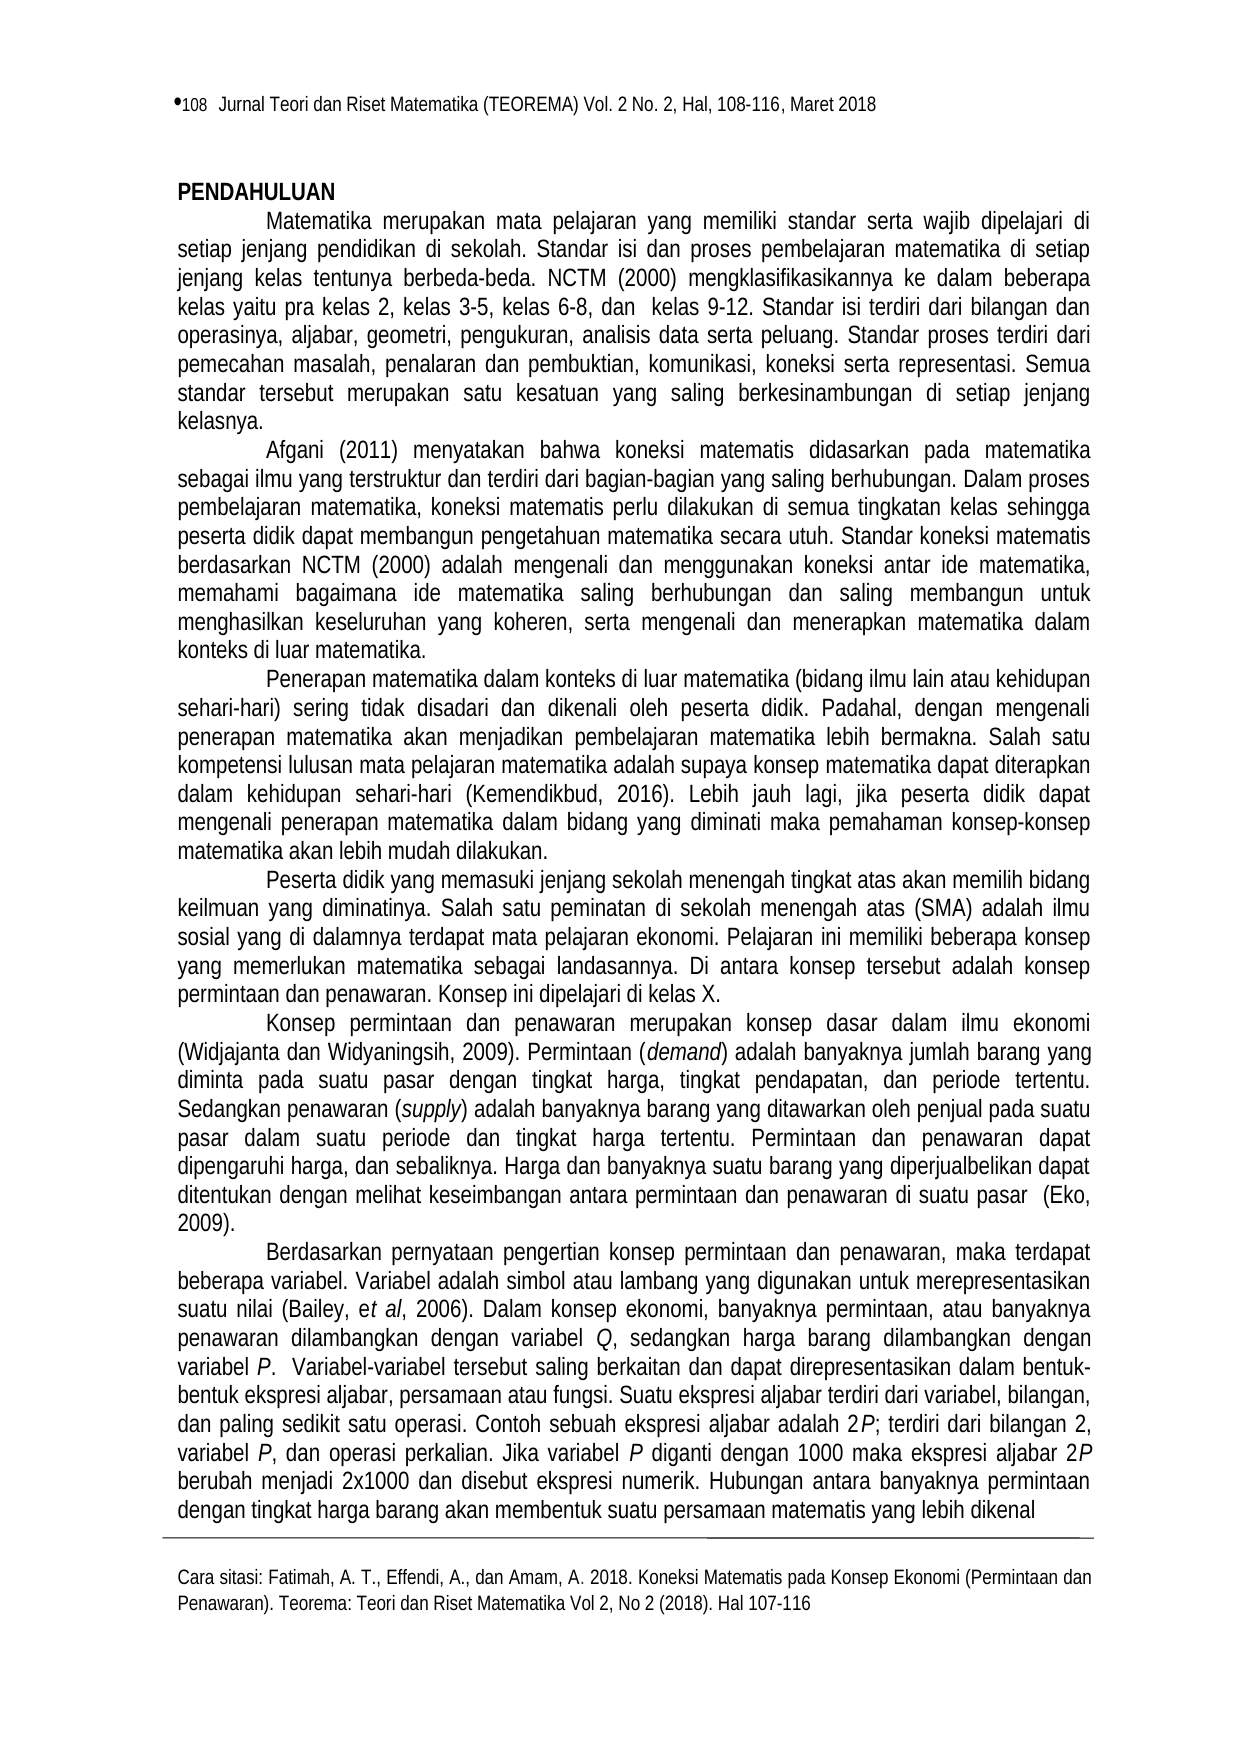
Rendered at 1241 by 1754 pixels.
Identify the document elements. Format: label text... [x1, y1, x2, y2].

text Berdasarkan pernyataan pengertian konsep permintaan dan penawaran, maka terdapat beberapa variabel. Variabel adalah simbol atau lambang yang digunakan untuk merepresentasikan suatu nilai (Bailey, et al, 2006). Dalam konsep ekonomi, banyaknya permintaan, atau banyaknya penawaran dilambangkan dengan variabel Q, sedangkan harga barang dilambangkan dengan variabel P. Variabel-variabel tersebut saling berkaitan dan dapat direpresentasikan dalam bentuk-bentuk ekspresi aljabar, persamaan atau fungsi. Suatu ekspresi aljabar terdiri dari variabel, bilangan, dan paling sedikit satu operasi. Contoh sebuah ekspresi aljabar adalah 2P; terdiri dari bilangan 2, variabel P, dan operasi perkalian. Jika variabel P diganti dengan 1000 maka ekspresi aljabar 2P berubah menjadi 2x1000 dan disebut ekspresi numerik. Hubungan antara banyaknya permintaan dengan tingkat harga barang akan membentuk suatu persamaan matematis yang lebih dikenal [177, 1237, 1092, 1523]
text Peserta didik yang memasuki jenjang sekolah menengah tingkat atas akan memilih bidang keilmuan yang diminatinya. Salah satu peminatan di sekolah menengah atas (SMA) adalah ilmu sosial yang di dalamnya terdapat mata pelajaran ekonomi. Pelajaran ini memiliki beberapa konsep yang memerlukan matematika sebagai landasannya. Di antara konsep tersebut adalah konsep permintaan dan penawaran. Konsep ini dipelajari di kelas X. [177, 865, 1092, 1008]
text PENDAHULUAN [177, 177, 1092, 206]
text Afgani (2011) menyatakan bahwa koneksi matematis didasarkan pada matematika sebagai ilmu yang terstruktur dan terdiri dari bagian-bagian yang saling berhubungan. Dalam proses pembelajaran matematika, koneksi matematis perlu dilakukan di semua tingkatan kelas sehingga peserta didik dapat membangun pengetahuan matematika secara utuh. Standar koneksi matematis berdasarkan NCTM (2000) adalah mengenali dan menggunakan koneksi antar ide matematika, memahami bagaimana ide matematika saling berhubungan dan saling membangun untuk menghasilkan keseluruhan yang koheren, serta mengenali dan menerapkan matematika dalam konteks di luar matematika. [177, 435, 1092, 664]
text Penerapan matematika dalam konteks di luar matematika (bidang ilmu lain atau kehidupan sehari-hari) sering tidak disadari dan dikenali oleh peserta didik. Padahal, dengan mengenali penerapan matematika akan menjadikan pembelajaran matematika lebih bermakna. Salah satu kompetensi lulusan mata pelajaran matematika adalah supaya konsep matematika dapat diterapkan dalam kehidupan sehari-hari (Kemendikbud, 2016). Lebih jauh lagi, jika peserta didik dapat mengenali penerapan matematika dalam bidang yang diminati maka pemahaman konsep-konsep matematika akan lebih mudah dilakukan. [177, 664, 1092, 865]
text Konsep permintaan dan penawaran merupakan konsep dasar dalam ilmu ekonomi (Widjajanta dan Widyaningsih, 2009). Permintaan (demand) adalah banyaknya jumlah barang yang diminta pada suatu pasar dengan tingkat harga, tingkat pendapatan, dan periode tertentu. Sedangkan penawaran (supply) adalah banyaknya barang yang ditawarkan oleh penjual pada suatu pasar dalam suatu periode dan tingkat harga tertentu. Permintaan dan penawaran dapat dipengaruhi harga, dan sebaliknya. Harga dan banyaknya suatu barang yang diperjualbelikan dapat ditentukan dengan melihat keseimbangan antara permintaan dan penawaran di suatu pasar (Eko, 2009). [177, 1008, 1092, 1237]
text Matematika merupakan mata pelajaran yang memiliki standar serta wajib dipelajari di setiap jenjang pendidikan di sekolah. Standar isi dan proses pembelajaran matematika di setiap jenjang kelas tentunya berbeda-beda. NCTM (2000) mengklasifikasikannya ke dalam beberapa kelas yaitu pra kelas 2, kelas 3-5, kelas 6-8, dan kelas 9-12. Standar isi terdiri dari bilangan dan operasinya, aljabar, geometri, pengukuran, analisis data serta peluang. Standar proses terdiri dari pemecahan masalah, penalaran dan pembuktian, komunikasi, koneksi serta representasi. Semua standar tersebut merupakan satu kesatuan yang saling berkesinambungan di setiap jenjang kelasnya. [177, 206, 1092, 435]
